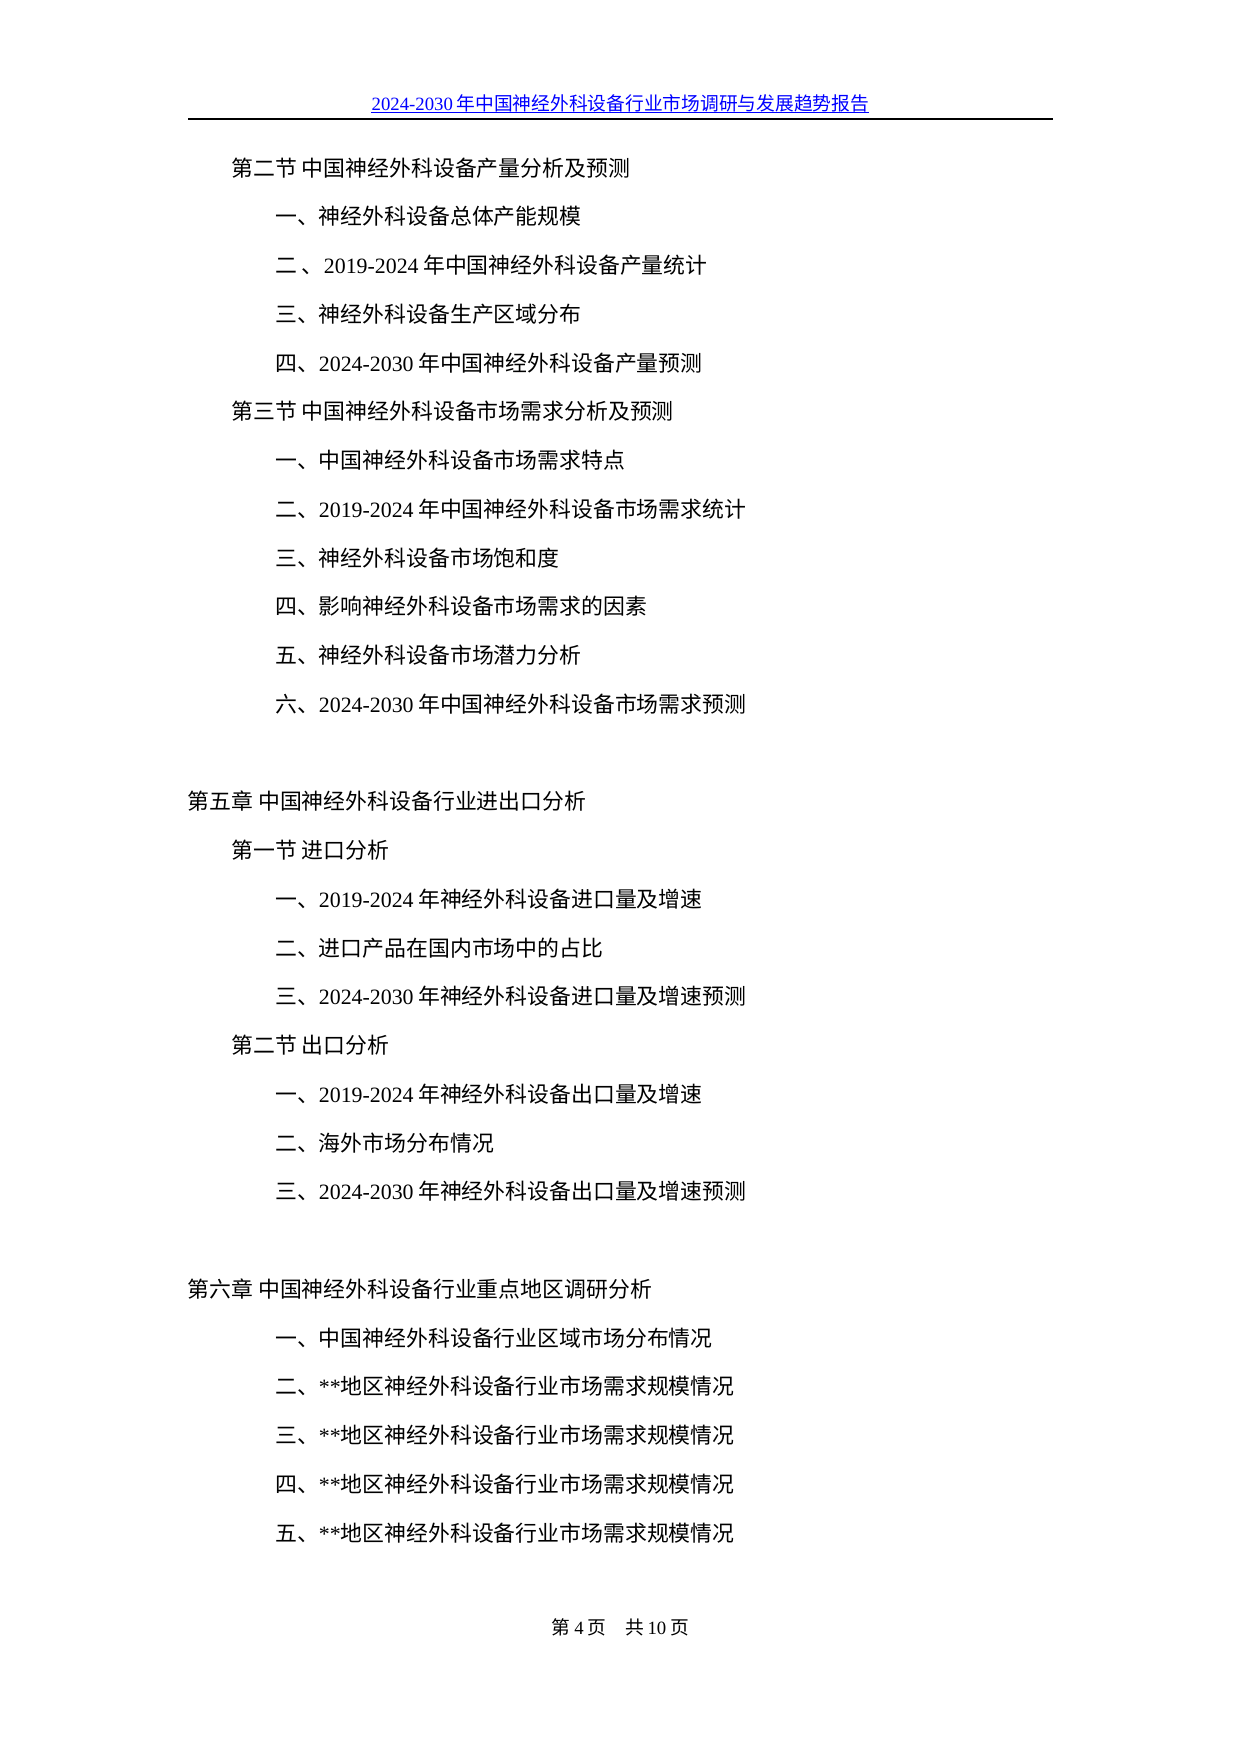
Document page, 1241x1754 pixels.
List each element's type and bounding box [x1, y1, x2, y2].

text [187, 150, 1053, 1548]
